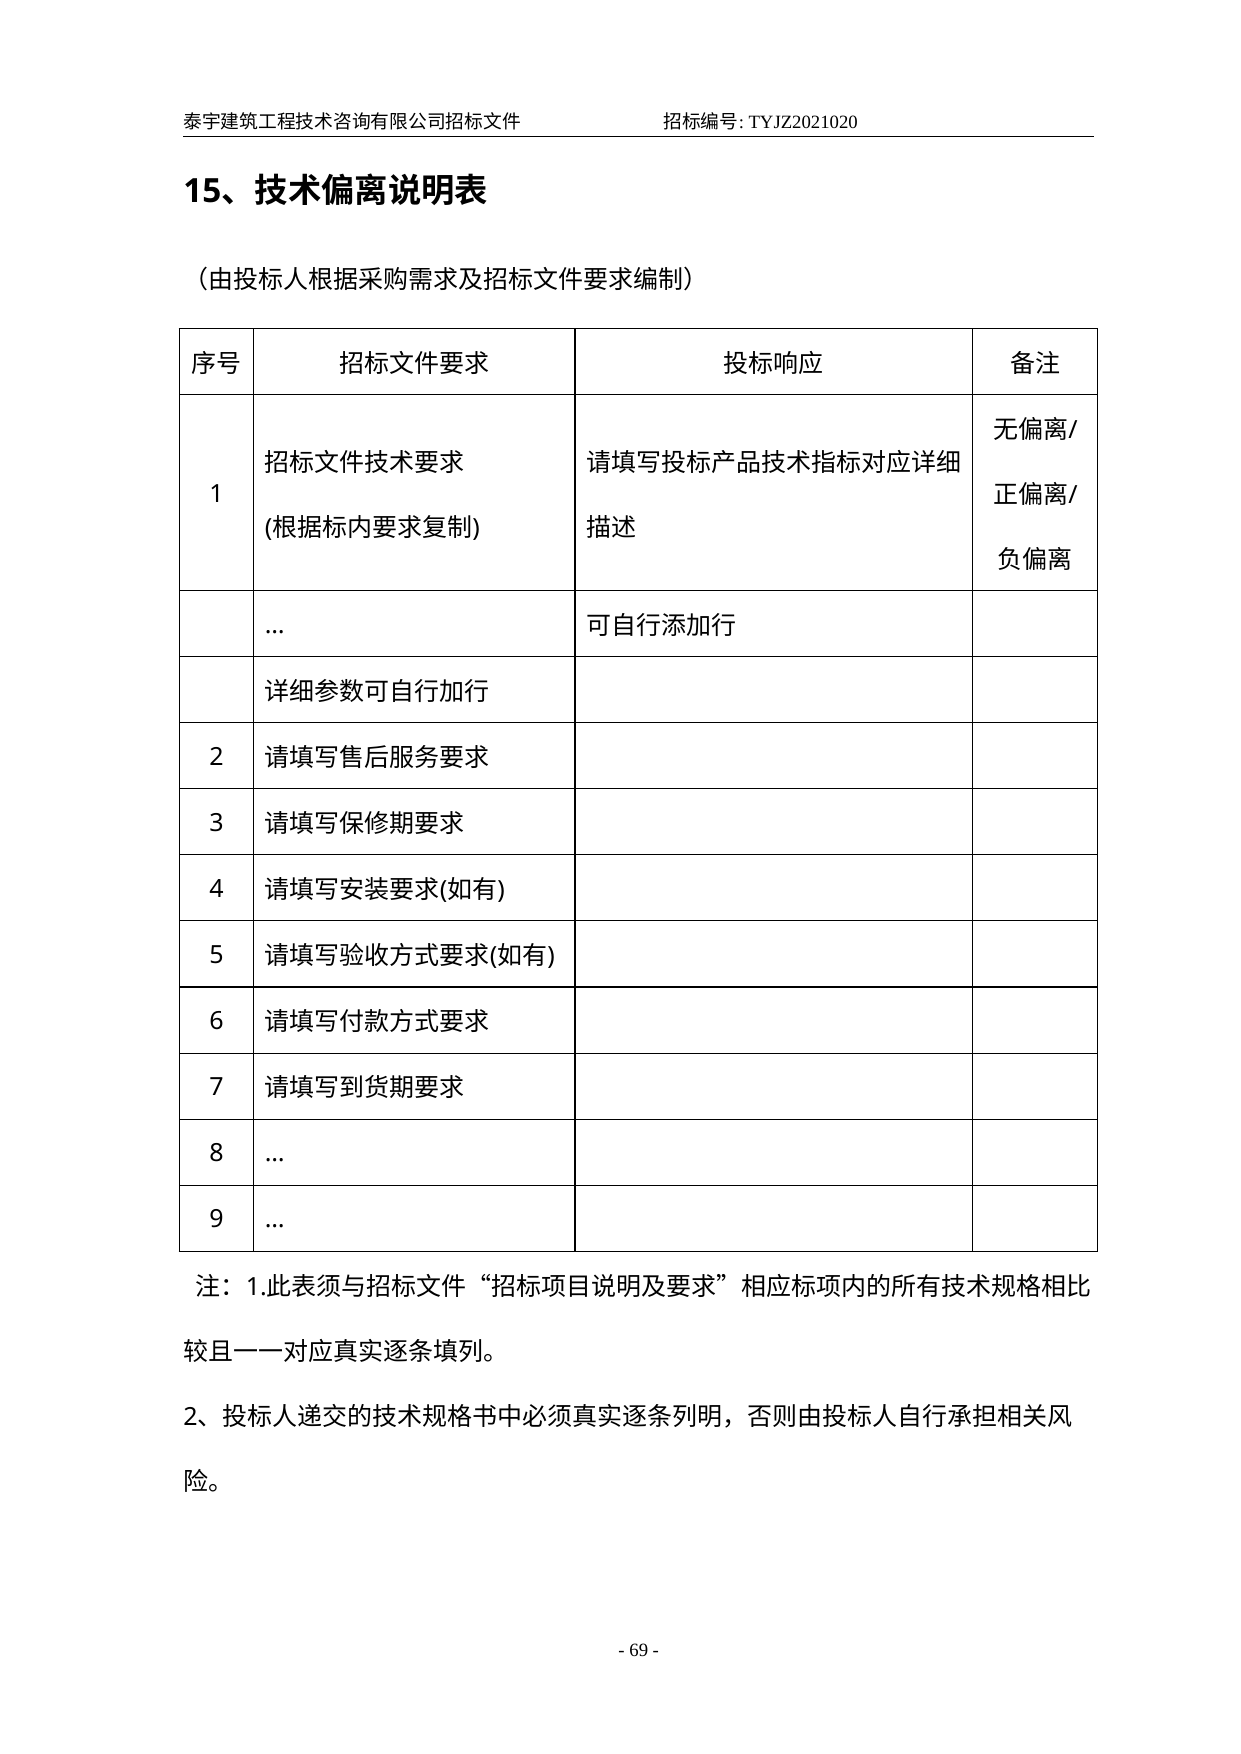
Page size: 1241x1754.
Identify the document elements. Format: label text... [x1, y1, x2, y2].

table_header 序号 [180, 329, 253, 394]
table_cell 请填写到货期要求 [254, 1054, 574, 1118]
table_cell 5 [180, 921, 253, 986]
table_cell [973, 723, 1097, 788]
table_cell [576, 789, 972, 854]
table_cell [576, 723, 972, 788]
table_cell 无偏离/正偏离/负偏离 [973, 395, 1097, 590]
table_cell … [254, 1186, 574, 1251]
table_cell 2 [180, 723, 253, 788]
table_cell 可自行添加行 [576, 591, 972, 656]
table_cell … [254, 1120, 574, 1184]
table_cell 9 [180, 1186, 253, 1251]
table_cell 1 [180, 395, 253, 590]
table_cell [973, 1054, 1097, 1118]
table_cell 招标文件技术要求 (根据标内要求复制) [254, 395, 574, 590]
text 2、投标人递交的技术规格书中必须真实逐条列明，否则由投标人自行承担相关风险。 [183, 1382, 1094, 1512]
table_cell [180, 657, 253, 722]
table_cell 8 [180, 1120, 253, 1184]
table_cell … [254, 591, 574, 656]
table_cell 6 [180, 988, 253, 1052]
table_cell 请填写售后服务要求 [254, 723, 574, 788]
table_cell [576, 988, 972, 1052]
table_cell [973, 789, 1097, 854]
table_cell 7 [180, 1054, 253, 1118]
table_header 备注 [973, 329, 1097, 394]
table_cell [576, 657, 972, 722]
table_cell [973, 657, 1097, 722]
table_header 招标文件要求 [254, 329, 574, 394]
table_cell [576, 921, 972, 986]
table_cell 请填写投标产品技术指标对应详细描述 [576, 395, 972, 590]
table_cell 请填写安装要求(如有) [254, 855, 574, 920]
text 15、技术偏离说明表 [183, 156, 1094, 221]
table_header 投标响应 [576, 329, 972, 394]
table_cell [973, 591, 1097, 656]
table_cell 详细参数可自行加行 [254, 657, 574, 722]
table_cell [973, 855, 1097, 920]
table_cell [576, 1186, 972, 1251]
table_cell [576, 1054, 972, 1118]
table_cell 4 [180, 855, 253, 920]
table_cell [973, 1186, 1097, 1251]
table_cell 3 [180, 789, 253, 854]
table_cell [973, 1120, 1097, 1184]
text （由投标人根据采购需求及招标文件要求编制） [183, 245, 1094, 310]
table_cell 请填写付款方式要求 [254, 988, 574, 1052]
table_cell [973, 921, 1097, 986]
table_cell [973, 988, 1097, 1052]
table_cell [180, 591, 253, 656]
text 注：1.此表须与招标文件“招标项目说明及要求”相应标项内的所有技术规格相比较且一一对应真实逐条填列。 [183, 1252, 1094, 1382]
table_cell 请填写验收方式要求(如有) [254, 921, 574, 986]
table_cell [576, 855, 972, 920]
table_cell 请填写保修期要求 [254, 789, 574, 854]
table_cell [576, 1120, 972, 1184]
